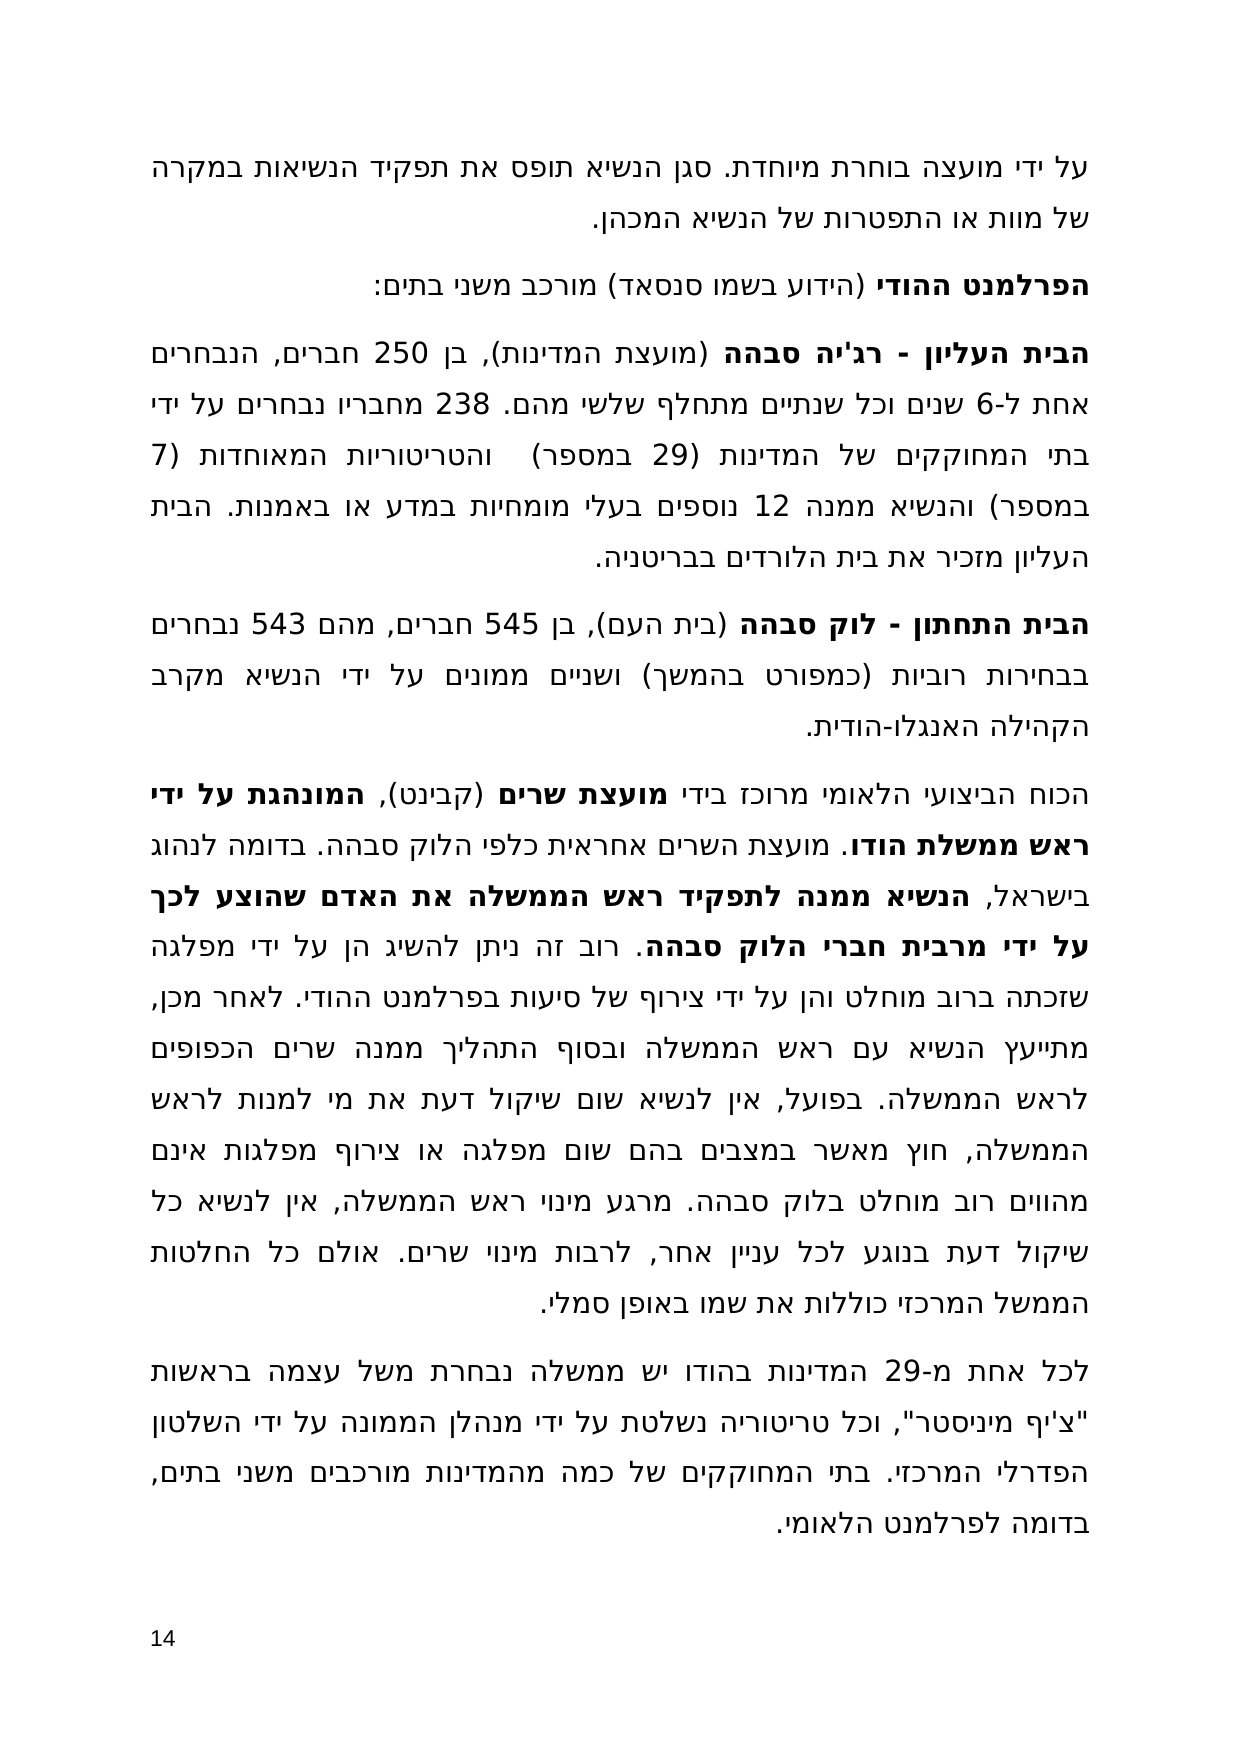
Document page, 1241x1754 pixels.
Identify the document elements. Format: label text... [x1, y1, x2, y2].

text הבית העליון - רג'יה סבהה (מועצת המדינות), בן 250 חברים, הנבחרים אחת ל-6 שנים וכל שנתיים מתחלף שלשי מהם. 238 מחבריו נבחרים על ידי בתי המחוקקים של המדינות (29 במספר) והטריטוריות המאוחדות (7 במספר) והנשיא ממנה 12 נוספים בעלי מומחיות במדע או באמנות. הבית העליון מזכיר את בית הלורדים בבריטניה. [150, 336, 1090, 574]
text הפרלמנט ההודי (הידוע בשמו סנסאד) מורכב משני בתים: [150, 268, 1090, 302]
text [150, 150, 1090, 235]
text הכוח הביצועי הלאומי מרוכז בידי מועצת שרים (קבינט), המונהגת על ידי ראש ממשלת הודו. מועצת השרים אחראית כלפי הלוק סבהה. בדומה לנהוג בישראל, הנשיא ממנה לתפקיד ראש הממשלה את האדם שהוצע לכך על ידי מרבית חברי הלוק סבהה. רוב זה ניתן להשיג הן על ידי מפלגה שזכתה ברוב מוחלט והן על ידי צירוף של סיעות בפרלמנט ההודי. לאחר מכן, מתייעץ הנשיא עם ראש הממשלה ובסוף התהליך ממנה שרים הכפופים לראש הממשלה. בפועל, אין לנשיא שום שיקול דעת את מי למנות לראש הממשלה, חוץ מאשר במצבים בהם שום מפלגה או צירוף מפלגות אינם מהווים רוב מוחלט בלוק סבהה. מרגע מינוי ראש הממשלה, אין לנשיא כל שיקול דעת בנוגע לכל עניין אחר, לרבות מינוי שרים. אולם כל החלטות הממשל המרכזי כוללות את שמו באופן סמלי. [150, 777, 1090, 1320]
text הבית התחתון - לוק סבהה (בית העם), בן 545 חברים, מהם 543 נבחרים בבחירות רוביות (כמפורט בהמשך) ושניים ממונים על ידי הנשיא מקרב הקהילה האנגלו-הודית. [150, 607, 1090, 743]
text לכל אחת מ-29 המדינות בהודו יש ממשלה נבחרת משל עצמה בראשות "צ'יף מיניסטר", וכל טריטוריה נשלטת על ידי מנהלן הממונה על ידי השלטון הפדרלי המרכזי. בתי המחוקקים של כמה מהמדינות מורכבים משני בתים, בדומה לפרלמנט הלאומי. [150, 1354, 1090, 1541]
